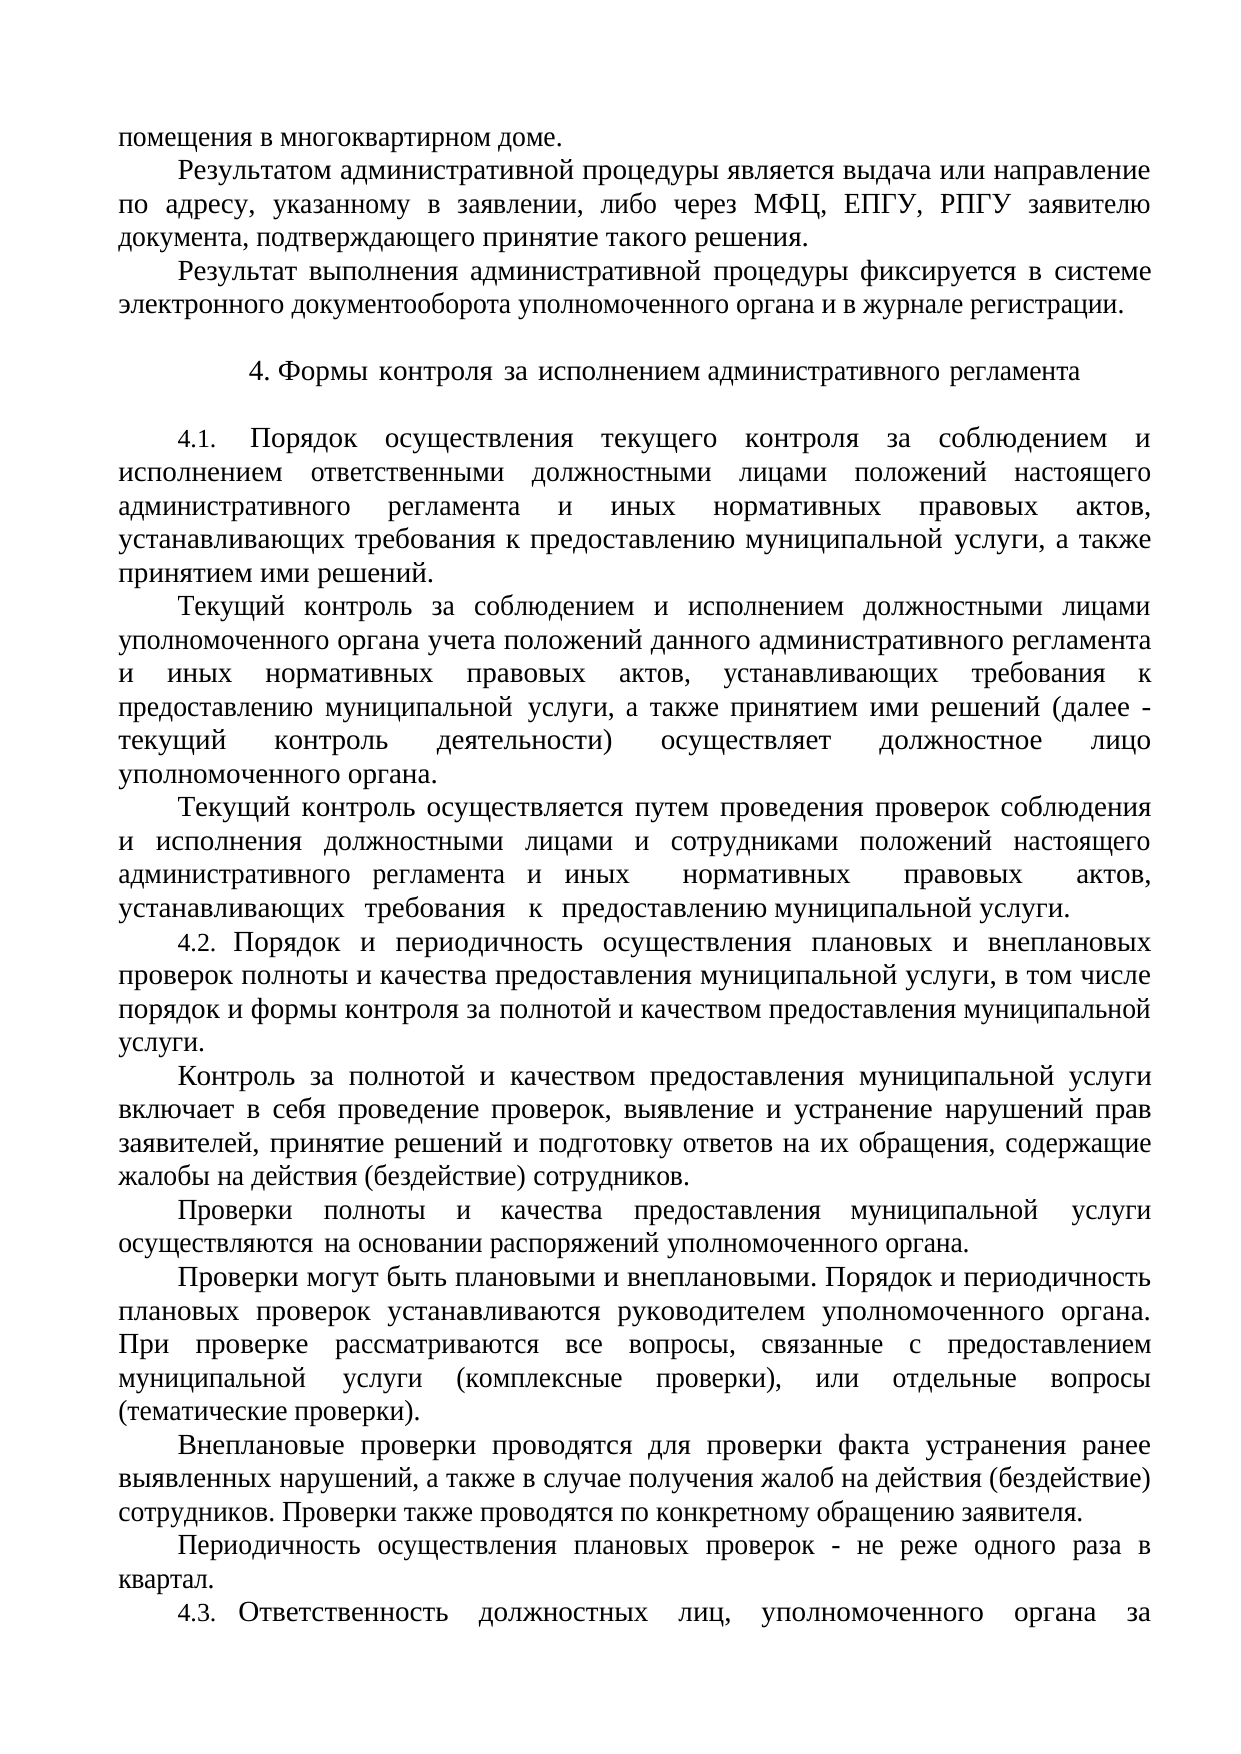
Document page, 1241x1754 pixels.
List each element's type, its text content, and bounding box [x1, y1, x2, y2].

text Результат выполнения административной процедуры фиксируется в системе электронного документооборота уполномоченного органа и в журнале регистрации. [118, 253, 1152, 320]
text Проверки полноты и качества предоставления муниципальной услуги осуществляются на основании распоряжений уполномоченного органа. [118, 1192, 1152, 1259]
text Контроль за полнотой и качеством предоставления муниципальной услуги включает в себя проведение проверок, выявление и устранение нарушений прав заявителей, принятие решений и подготовку ответов на их обращения, содержащие жалобы на действия (бездействие) сотрудников. [118, 1058, 1152, 1192]
list Порядок осуществления текущего контроля за соблюдением и исполнением ответственными должностными лицами положений настоящего административного регламента и иных нормативных правовых актов, устанавливающих требования к предоставлению муниципальной услуги, а также принятием ими решений. [118, 421, 1152, 588]
text 4. Формы контроля за исполнением административного регламента [118, 353, 1152, 387]
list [118, 1594, 1152, 1628]
text Внеплановые проверки проводятся для проверки факта устранения ранее выявленных нарушений, а также в случае получения жалоб на действия (бездействие) сотрудников. Проверки также проводятся по конкретному обращению заявителя. [118, 1427, 1152, 1527]
text Периодичность осуществления плановых проверок - не реже одного раза в квартал. [118, 1527, 1152, 1594]
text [118, 119, 1152, 152]
text Проверки могут быть плановыми и внеплановыми. Порядок и периодичность плановых проверок устанавливаются руководителем уполномоченного органа. При проверке рассматриваются все вопросы, связанные с предоставлением муниципальной услуги (комплексные проверки), или отдельные вопросы (тематические проверки). [118, 1259, 1152, 1427]
text Текущий контроль за соблюдением и исполнением должностными лицами уполномоченного органа учета положений данного административного регламента и иных нормативных правовых актов, устанавливающих требования к предоставлению муниципальной услуги, а также принятием ими решений (далее - текущий контроль деятельности) осуществляет должностное лицо уполномоченного органа. [118, 588, 1152, 789]
text Текущий контроль осуществляется путем проведения проверок соблюдения и исполнения должностными лицами и сотрудниками положений настоящего административного регламента и иных нормативных правовых актов, устанавливающих требования к предоставлению муниципальной услуги. [118, 789, 1152, 924]
text Результатом административной процедуры является выдача или направление по адресу, указанному в заявлении, либо через МФЦ, ЕПГУ, РПГУ заявителю документа, подтверждающего принятие такого решения. [118, 152, 1152, 253]
list Порядок и периодичность осуществления плановых и внеплановых проверок полноты и качества предоставления муниципальной услуги, в том числе порядок и формы контроля за полнотой и качеством предоставления муниципальной услуги. [118, 924, 1152, 1058]
